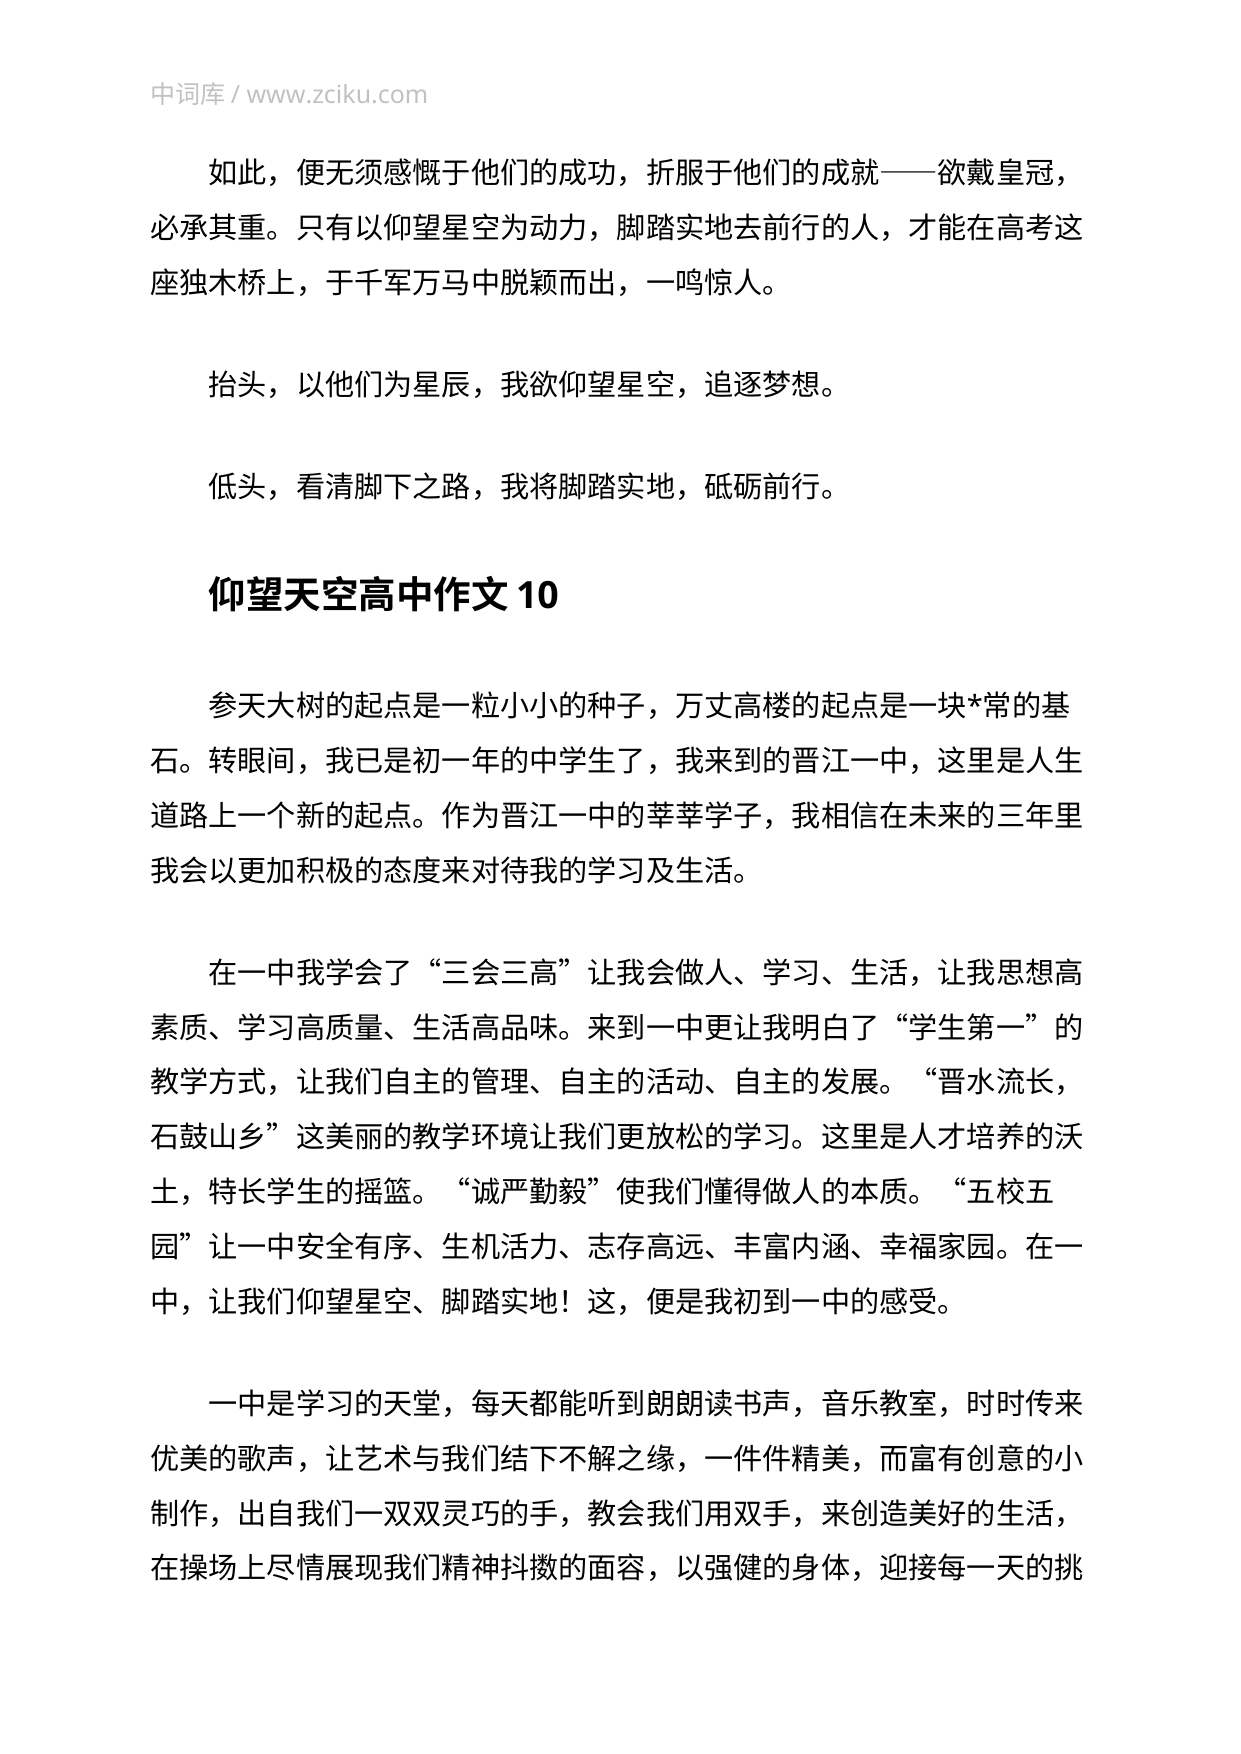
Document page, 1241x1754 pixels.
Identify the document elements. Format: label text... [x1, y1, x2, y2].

text 如此，便无须感慨于他们的成功，折服于他们的成就——欲戴皇冠，必承其重。只有以仰望星空为动力，脚踏实地去前行的人，才能在高考这座独木桥上，于千军万马中脱颖而出，一鸣惊人。 [150, 150, 1090, 302]
text 低头，看清脚下之路，我将脚踏实地，砥砺前行。 [150, 463, 1090, 506]
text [150, 1380, 1090, 1587]
text 抬头，以他们为星辰，我欲仰望星空，追逐梦想。 [150, 362, 1090, 404]
text 在一中我学会了“三会三高”让我会做人、学习、生活，让我思想高素质、学习高质量、生活高品味。来到一中更让我明白了“学生第一”的教学方式，让我们自主的管理、自主的活动、自主的发展。“晋水流长，石鼓山乡”这美丽的教学环境让我们更放松的学习。这里是人才培养的沃土，特长学生的摇篮。“诚严勤毅”使我们懂得做人的本质。“五校五园”让一中安全有序、生机活力、志存高远、丰富内涵、幸福家园。在一中，让我们仰望星空、脚踏实地！这，便是我初到一中的感受。 [150, 949, 1090, 1321]
text 仰望天空高中作文10 [150, 565, 1090, 619]
text 参天大树的起点是一粒小小的种子，万丈高楼的起点是一块*常的基石。转眼间，我已是初一年的中学生了，我来到的晋江一中，这里是人生道路上一个新的起点。作为晋江一中的莘莘学子，我相信在未来的三年里我会以更加积极的态度来对待我的学习及生活。 [150, 683, 1090, 890]
